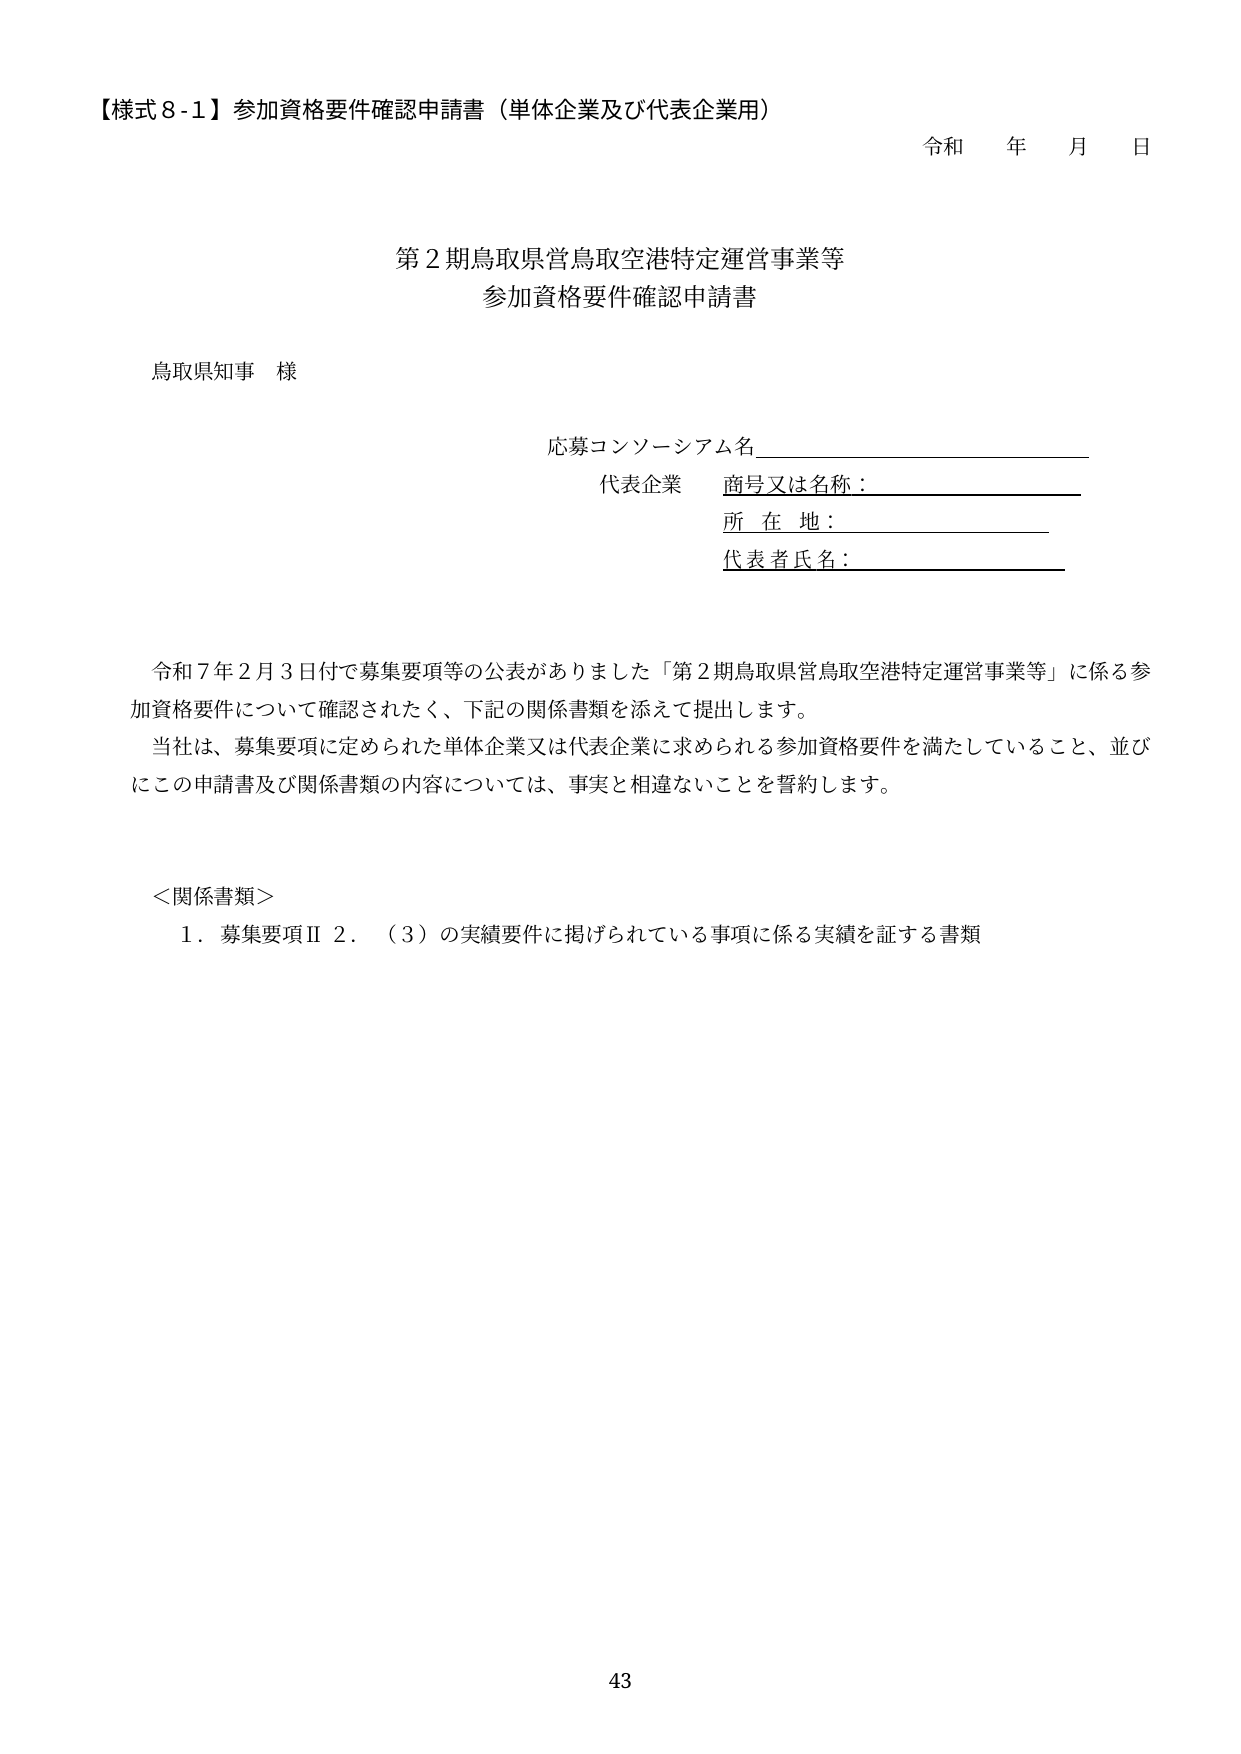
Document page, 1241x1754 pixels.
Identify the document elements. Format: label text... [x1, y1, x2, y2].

text 代表者氏名： [578, 539, 1152, 577]
text 所在地： [578, 502, 1152, 539]
text 令和 年 月 日 [130, 127, 1152, 164]
text 令和７年２月３日付で募集要項等の公表がありました「第２期鳥取県営鳥取空港特定運営事業等」に係る参加資格要件について確認されたく、下記の関係書類を添えて提出します。 [130, 652, 1152, 727]
text 【様式８-１】参加資格要件確認申請書（単体企業及び代表企業用） [89, 89, 1152, 127]
text 代表企業 商号又は名称： [578, 464, 1152, 502]
text 当社は、募集要項に定められた単体企業又は代表企業に求められる参加資格要件を満たしていること、並びにこの申請書及び関係書類の内容については、事実と相違ないことを誓約します。 [130, 727, 1152, 802]
list 募集要項Ⅱ ２． （３）の実績要件に掲げられている事項に係る実績を証する書類 [176, 914, 1152, 952]
text 鳥取県知事 様 [130, 352, 1152, 389]
title 参加資格要件確認申請書 [89, 277, 1152, 314]
text 応募コンソーシアム名 [130, 427, 1152, 464]
title 第２期鳥取県営鳥取空港特定運営事業等 [89, 239, 1152, 277]
text ＜関係書類＞ [130, 877, 1152, 914]
